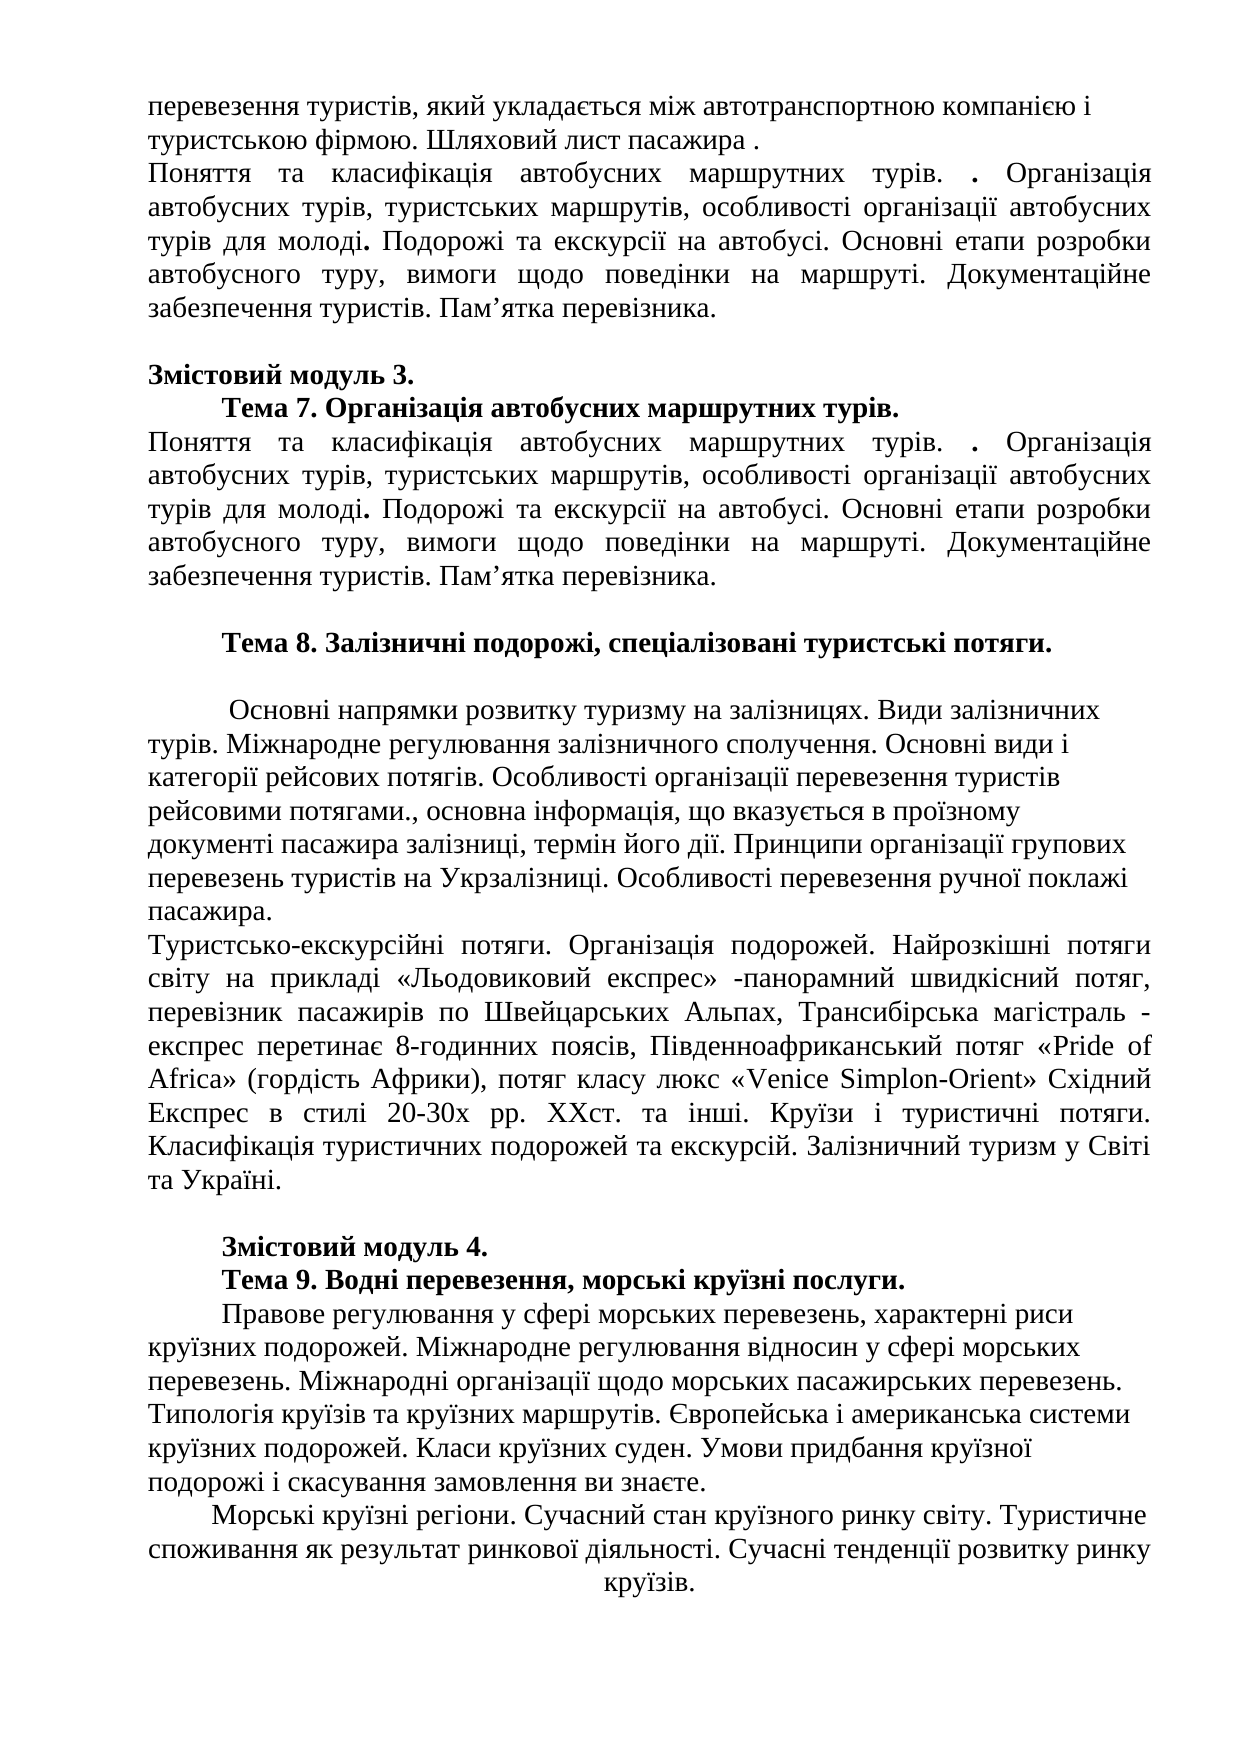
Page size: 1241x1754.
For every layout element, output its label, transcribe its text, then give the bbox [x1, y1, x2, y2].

text Туристсько-екскурсійні потяги. Організація подорожей. Найрозкішні потяги світу на прикладі «Льодовиковий експрес» -панорамний швидкісний потяг, перевізник пасажирів по Швейцарських Альпах, Трансибірська магістраль - експрес перетинає 8-годинних поясів, Південноафриканський потяг «Pride of Africa» (гордість Африки), потяг класу люкс «Venice Simplon-Orient» Східний Експрес в стилі 20-30х рр. ХХст. та інші. Круїзи і туристичні потяги. Класифікація туристичних подорожей та екскурсій. Залізничний туризм у Світі та Україні. [148, 927, 1152, 1195]
text Морські круїзні регіони. Сучасний стан круїзного ринку світу. Туристичне споживання як результат ринкової діяльності. Сучасні тенденції розвитку ринку круїзів. [148, 1497, 1152, 1598]
text Поняття та класифікація автобусних маршрутних турів. . Організація автобусних турів, туристських маршрутів, особливості організації автобусних турів для молоді. Подорожі та екскурсії на автобусі. Основні етапи розробки автобусного туру, вимоги щодо поведінки на маршруті. Документаційне забезпечення туристів. Пам’ятка перевізника. [148, 424, 1152, 592]
text Тема 7. Організація автобусних маршрутних турів. [148, 390, 1152, 424]
text Змістовий модуль 4. [148, 1229, 1152, 1262]
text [148, 88, 1152, 156]
text Правове регулювання у сфері морських перевезень, характерні риси круїзних подорожей. Міжнародне регулювання відносин у сфері морських перевезень. Міжнародні організації щодо морських пасажирських перевезень. Типологія круїзів та круїзних маршрутів. Європейська і американська системи круїзних подорожей. Класи круїзних суден. Умови придбання круїзної подорожі і скасування замовлення ви знаєте. [148, 1296, 1152, 1497]
text Тема 8. Залізничні подорожі, спеціалізовані туристські потяги. [148, 625, 1152, 659]
text Поняття та класифікація автобусних маршрутних турів. . Організація автобусних турів, туристських маршрутів, особливості організації автобусних турів для молоді. Подорожі та екскурсії на автобусі. Основні етапи розробки автобусного туру, вимоги щодо поведінки на маршруті. Документаційне забезпечення туристів. Пам’ятка перевізника. [148, 156, 1152, 323]
text Основні напрямки розвитку туризму на залізницях. Види залізничних турів. Міжнародне регулювання залізничного сполучення. Основні види і категорії рейсових потягів. Особливості організації перевезення туристів рейсовими потягами., основна інформація, що вказується в проїзному документі пасажира залізниці, термін його дії. Принципи організації групових перевезень туристів на Укрзалізниці. Особливості перевезення ручної поклажі пасажира. [148, 692, 1152, 927]
text Змістовий модуль 3. [148, 357, 1152, 390]
text Тема 9. Водні перевезення, морські круїзні послуги. [148, 1262, 1152, 1296]
